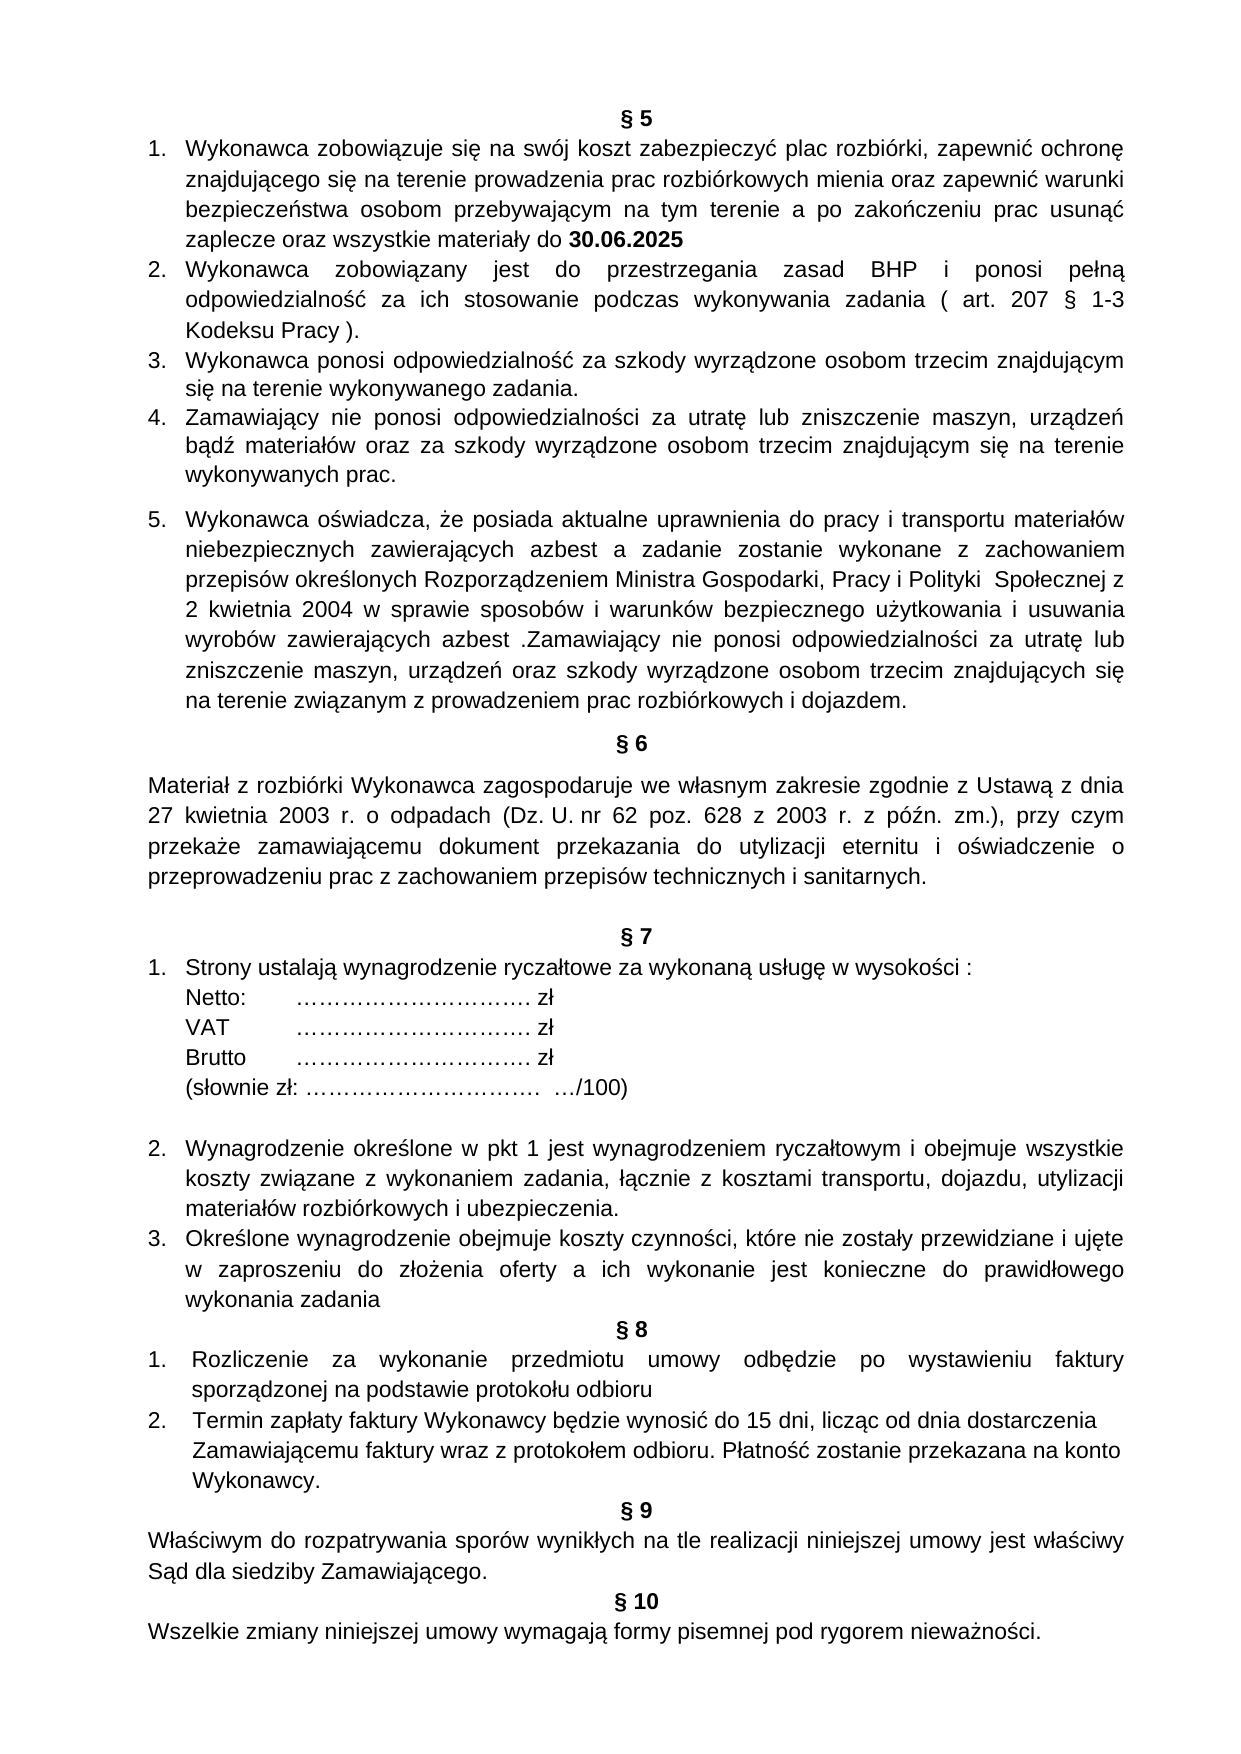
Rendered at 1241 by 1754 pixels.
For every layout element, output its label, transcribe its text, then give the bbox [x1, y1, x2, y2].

list Wynagrodzenie określone w pkt 1 jest wynagrodzeniem ryczałtowym i obejmuje wszystkie koszty związane z wykonaniem zadania, łącznie z kosztami transportu, dojazdu, utylizacji materiałów rozbiórkowych i ubezpieczenia. [148, 1135, 1125, 1222]
text VAT …………………………. zł [185, 1014, 1125, 1040]
text § 7 [148, 923, 1125, 950]
text § 9 [148, 1497, 1125, 1524]
text § 5 [148, 105, 1125, 131]
list Rozliczenie za wykonanie przedmiotu umowy odbędzie po wystawieniu faktury sporządzonej na podstawie protokołu odbioru [148, 1346, 1125, 1403]
list Zamawiający nie ponosi odpowiedzialności za utratę lub zniszczenie maszyn, urządzeń bądź materiałów oraz za szkody wyrządzone osobom trzecim znajdującym się na terenie wykonywanych prac. [148, 404, 1125, 487]
text § 6 [516, 729, 1125, 756]
text Wszelkie zmiany niniejszej umowy wymagają formy pisemnej pod rygorem nieważności. [148, 1618, 1125, 1644]
text § 8 [148, 1316, 1125, 1342]
list Wykonawca ponosi odpowiedzialność za szkody wyrządzone osobom trzecim znajdującym się na terenie wykonywanego zadania. [148, 347, 1125, 402]
list Strony ustalają wynagrodzenie ryczałtowe za wykonaną usługę w wysokości : [148, 953, 1125, 980]
text Zamawiającemu faktury wraz z protokołem odbioru. Płatność zostanie przekazana na konto [148, 1437, 1125, 1463]
text 2. Termin zapłaty faktury Wykonawcy będzie wynosić do 15 dni, licząc od dnia dostarczenia [148, 1407, 1125, 1433]
list Wykonawca oświadcza, że posiada aktualne uprawnienia do pracy i transportu materiałów niebezpiecznych zawierających azbest a zadanie zostanie wykonane z zachowaniem przepisów określonych Rozporządzeniem Ministra Gospodarki, Pracy i Polityki Społecznej z 2 kwietnia 2004 w sprawie sposobów i warunków bezpiecznego użytkowania i usuwania wyrobów zawierających azbest .Zamawiający nie ponosi odpowiedzialności za utratę lub zniszczenie maszyn, urządzeń oraz szkody wyrządzone osobom trzecim znajdujących się na terenie związanym z prowadzeniem prac rozbiórkowych i dojazdem. [148, 506, 1125, 713]
list Wykonawca zobowiązany jest do przestrzegania zasad BHP i ponosi pełną odpowiedzialność za ich stosowanie podczas wykonywania zadania ( art. 207 § 1-3 Kodeksu Pracy ). [148, 256, 1125, 343]
list Wykonawca zobowiązuje się na swój koszt zabezpieczyć plac rozbiórki, zapewnić ochronę znajdującego się na terenie prowadzenia prac rozbiórkowych mienia oraz zapewnić warunki bezpieczeństwa osobom przebywającym na tym terenie a po zakończeniu prac usunąć zaplecze oraz wszystkie materiały do 30.06.2025 [148, 135, 1125, 252]
text Wykonawcy. [148, 1467, 1125, 1493]
text Netto: …………………………. zł [185, 984, 1125, 1010]
text Brutto …………………………. zł [185, 1044, 1125, 1071]
text (słownie zł: …………………………. …/100) [185, 1074, 1125, 1101]
list Określone wynagrodzenie obejmuje koszty czynności, które nie zostały przewidziane i ujęte w zaproszeniu do złożenia oferty a ich wykonanie jest konieczne do prawidłowego wykonania zadania [148, 1225, 1125, 1312]
text § 10 [148, 1588, 1125, 1614]
text Materiał z rozbiórki Wykonawca zagospodaruje we własnym zakresie zgodnie z Ustawą z dnia 27 kwietnia 2003 r. o odpadach (Dz. U. nr 62 poz. 628 z 2003 r. z późn. zm.), przy czym przekaże zamawiającemu dokument przekazania do utylizacji eternitu i oświadczenie o przeprowadzeniu prac z zachowaniem przepisów technicznych i sanitarnych. [148, 772, 1125, 889]
text Właściwym do rozpatrywania sporów wynikłych na tle realizacji niniejszej umowy jest właściwy Sąd dla siedziby Zamawiającego. [148, 1527, 1125, 1584]
